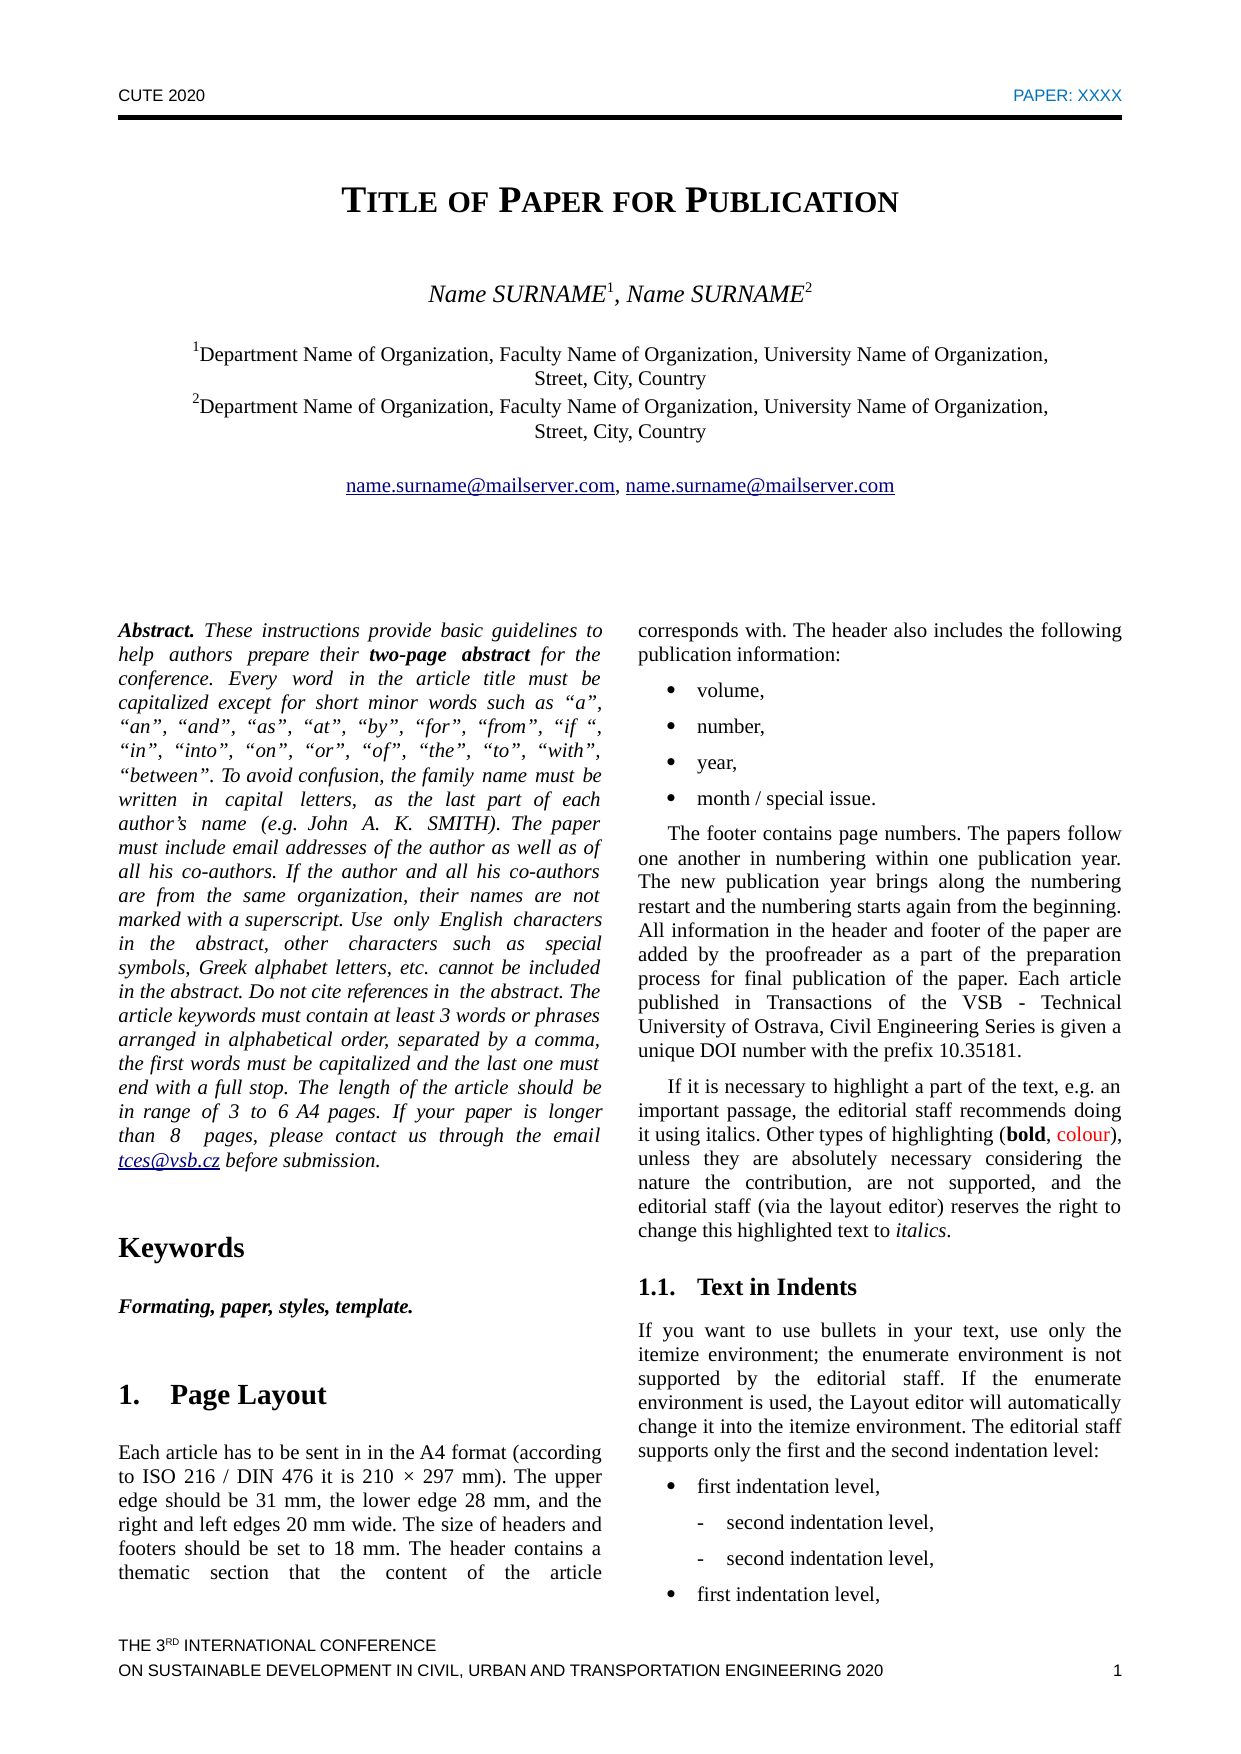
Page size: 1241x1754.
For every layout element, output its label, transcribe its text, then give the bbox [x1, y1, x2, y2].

text If you want to use bullets in your text, use only the itemize environment; the enumerate environment is not supported by the editorial staff. If the enumerate environment is used, the Layout editor will automatically change it into the itemize environment. The editorial staff supports only the first and the second indentation level: [638, 1318, 1122, 1462]
list second indentation level, [697, 1510, 1122, 1534]
text number, [667, 714, 1122, 738]
text first indentation level, [667, 1474, 1122, 1498]
title Street, City, Country [118, 419, 1122, 443]
text The footer contains page numbers. The papers follow one another in numbering within one publication year. The new publication year brings along the numbering restart and the numbering starts again from the beginning. All information in the header and footer of the paper are added by the proofreader as a part of the preparation process for final publication of the paper. Each article published in Transactions of the VSB - Technical University of Ostrava, Civil Engineering Series is given a unique DOI number with the prefix 10.35181. [638, 821, 1122, 1062]
title Title of Paper for Publication [118, 177, 1122, 220]
title Text in Indents [638, 1272, 1122, 1300]
title Name SURNAME1, Name SURNAME2 [118, 279, 1122, 308]
title Street, City, Country [118, 366, 1122, 390]
text Abstract. These instructions provide basic guidelines to help authors prepare their two-page abstract for the conference. Every word in the article title must be capitalized except for short minor words such as “a”, “an”, “and”, “as”, “at”, “by”, “for”, “from”, “if “, “in”, “into”, “on”, “or”, “of”, “the”, “to”, “with”, “between”. To avoid confusion, the family name must be written in capital letters, as the last part of each author’s name (e.g. John A. K. SMITH). The paper must include email addresses of the author as well as of all his co-authors. If the author and all his co-authors are from the same organization, their names are not marked with a superscript. Use only English characters in the abstract, other characters such as special symbols, Greek alphabet letters, etc. cannot be included in the abstract. Do not cite references in the abstract. The article keywords must contain at least 3 words or phrases arranged in alphabetical order, separated by a comma, the first words must be capitalized and the last one must end with a full stop. The length of the article should be in range of 3 to 6 A4 pages. If your paper is longer than 8 pages, please contact us through the email tces@vsb.cz before submission. [118, 618, 602, 1172]
text Each article has to be sent in in the A4 format (according to ISO 216 / DIN 476 it is 210 × 297 mm). The upper edge should be 31 mm, the lower edge 28 mm, and the right and left edges 20 mm wide. The size of headers and footers should be set to 18 mm. The header contains a thematic section that the content of the article corresponds with. The header also includes the following publication information: [118, 1440, 602, 1584]
title Keywords [118, 1231, 602, 1264]
title 2Department Name of Organization, Faculty Name of Organization, University Name of Organization, [118, 390, 1122, 419]
title name.surname@mailserver.com, name.surname@mailserver.com [118, 473, 1122, 497]
list second indentation level, [697, 1546, 1122, 1570]
text Formating, paper, styles, template. [118, 1294, 602, 1318]
title 1Department Name of Organization, Faculty Name of Organization, University Name of Organization, [118, 338, 1122, 366]
text month / special issue. [667, 786, 1122, 809]
text If it is necessary to highlight a part of the text, e.g. an important passage, the editorial staff recommends doing it using italics. Other types of highlighting (bold, colour), unless they are absolutely necessary considering the nature the contribution, are not supported, and the editorial staff (via the layout editor) reserves the right to change this highlighted text to italics. [638, 1074, 1122, 1242]
text volume, [667, 678, 1122, 702]
text year, [667, 750, 1122, 774]
text first indentation level, [667, 1582, 1122, 1606]
title Page Layout [118, 1377, 602, 1410]
